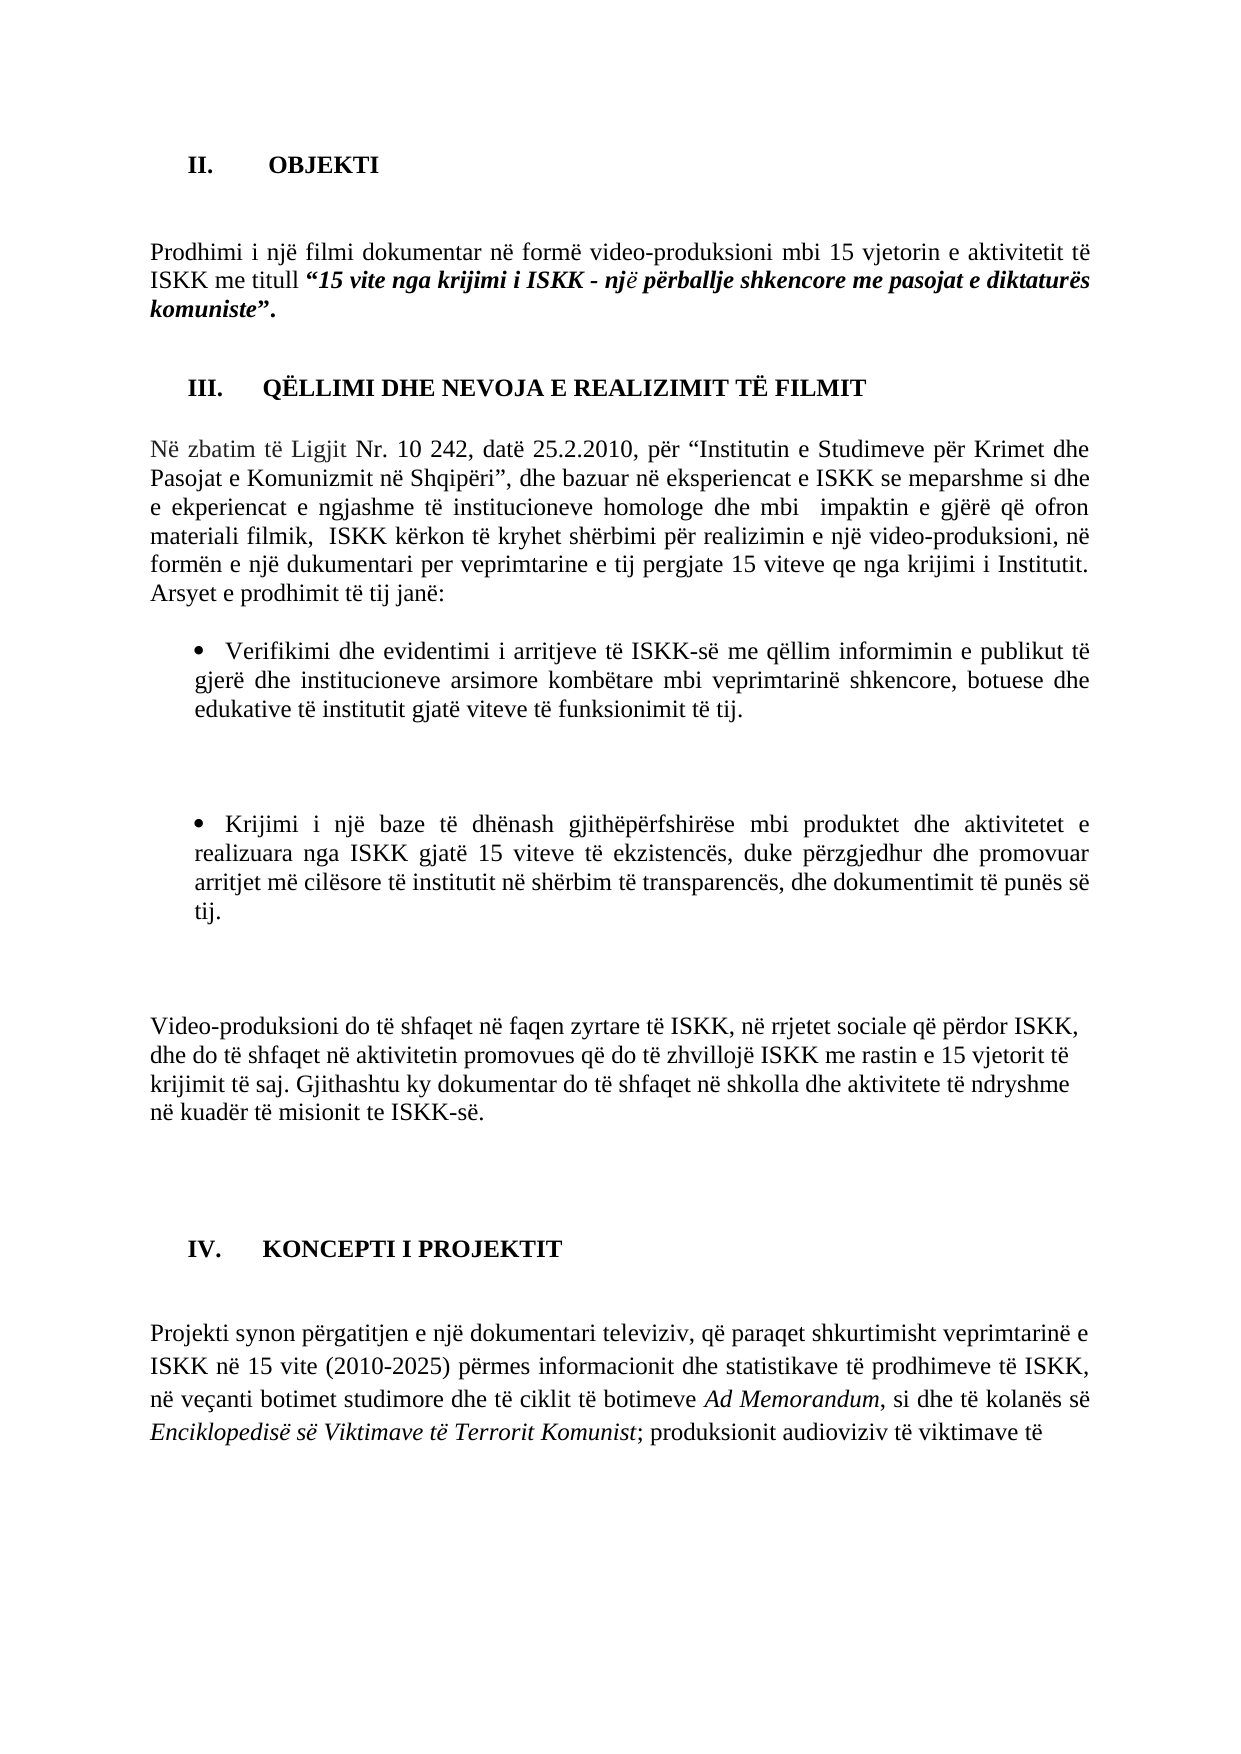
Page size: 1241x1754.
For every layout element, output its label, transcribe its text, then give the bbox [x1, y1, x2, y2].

list Verifikimi dhe evidentimi i arritjeve të ISKK-së me qëllim informimin e publikut të gjerë dhe institucioneve arsimore kombëtare mbi veprimtarinë shkencore, botuese dhe edukative të institutit gjatë viteve të funksionimit të tij. [194, 636, 1090, 722]
text Video-produksioni do të shfaqet në faqen zyrtare të ISKK, në rrjetet sociale që përdor ISKK, dhe do të shfaqet në aktivitetin promovues që do të zhvillojë ISKK me rastin e 15 vjetorit të krijimit të saj. Gjithashtu ky dokumentar do të shfaqet në shkolla dhe aktivitete të ndryshme në kuadër të misionit te ISKK-së. [150, 1011, 1090, 1126]
list OBJEKTI [187, 150, 1090, 179]
list KONCEPTI I PROJEKTIT [187, 1234, 1090, 1263]
text Prodhimi i një filmi dokumentar në formë video-produksioni mbi 15 vjetorin e aktivitetit të ISKK me titull “15 vite nga krijimi i ISKK - një përballje shkencore me pasojat e diktaturës komuniste”. [150, 237, 1090, 323]
text Projekti synon përgatitjen e një dokumentari televiziv, që paraqet shkurtimisht veprimtarinë e ISKK në 15 vite (2010-2025) përmes informacionit dhe statistikave të prodhimeve të ISKK, në veçanti botimet studimore dhe të ciklit të botimeve Ad Memorandum, si dhe të kolanës së Enciklopedisë së Viktimave të Terrorit Komunist; produksionit audioviziv të viktimave të [150, 1318, 1090, 1446]
list QËLLIMI DHE NEVOJA E REALIZIMIT TË FILMIT [187, 373, 1090, 401]
text Në zbatim të Ligjit Nr. 10 242, datë 25.2.2010, për “Institutin e Studimeve për Krimet dhe Pasojat e Komunizmit në Shqipëri”, dhe bazuar në eksperiencat e ISKK se meparshme si dhe e ekperiencat e ngjashme të institucioneve homologe dhe mbi impaktin e gjërë që ofron materiali filmik, ISKK kërkon të kryhet shërbimi për realizimin e një video-produksioni, në formën e një dukumentari per veprimtarine e tij pergjate 15 viteve qe nga krijimi i Institutit. Arsyet e prodhimit të tij janë: [150, 434, 1090, 607]
list Krijimi i një baze të dhënash gjithëpërfshirëse mbi produktet dhe aktivitetet e realizuara nga ISKK gjatë 15 viteve të ekzistencës, duke përzgjedhur dhe promovuar arritjet më cilësore të institutit në shërbim të transparencës, dhe dokumentimit të punës së tij. [194, 809, 1090, 924]
